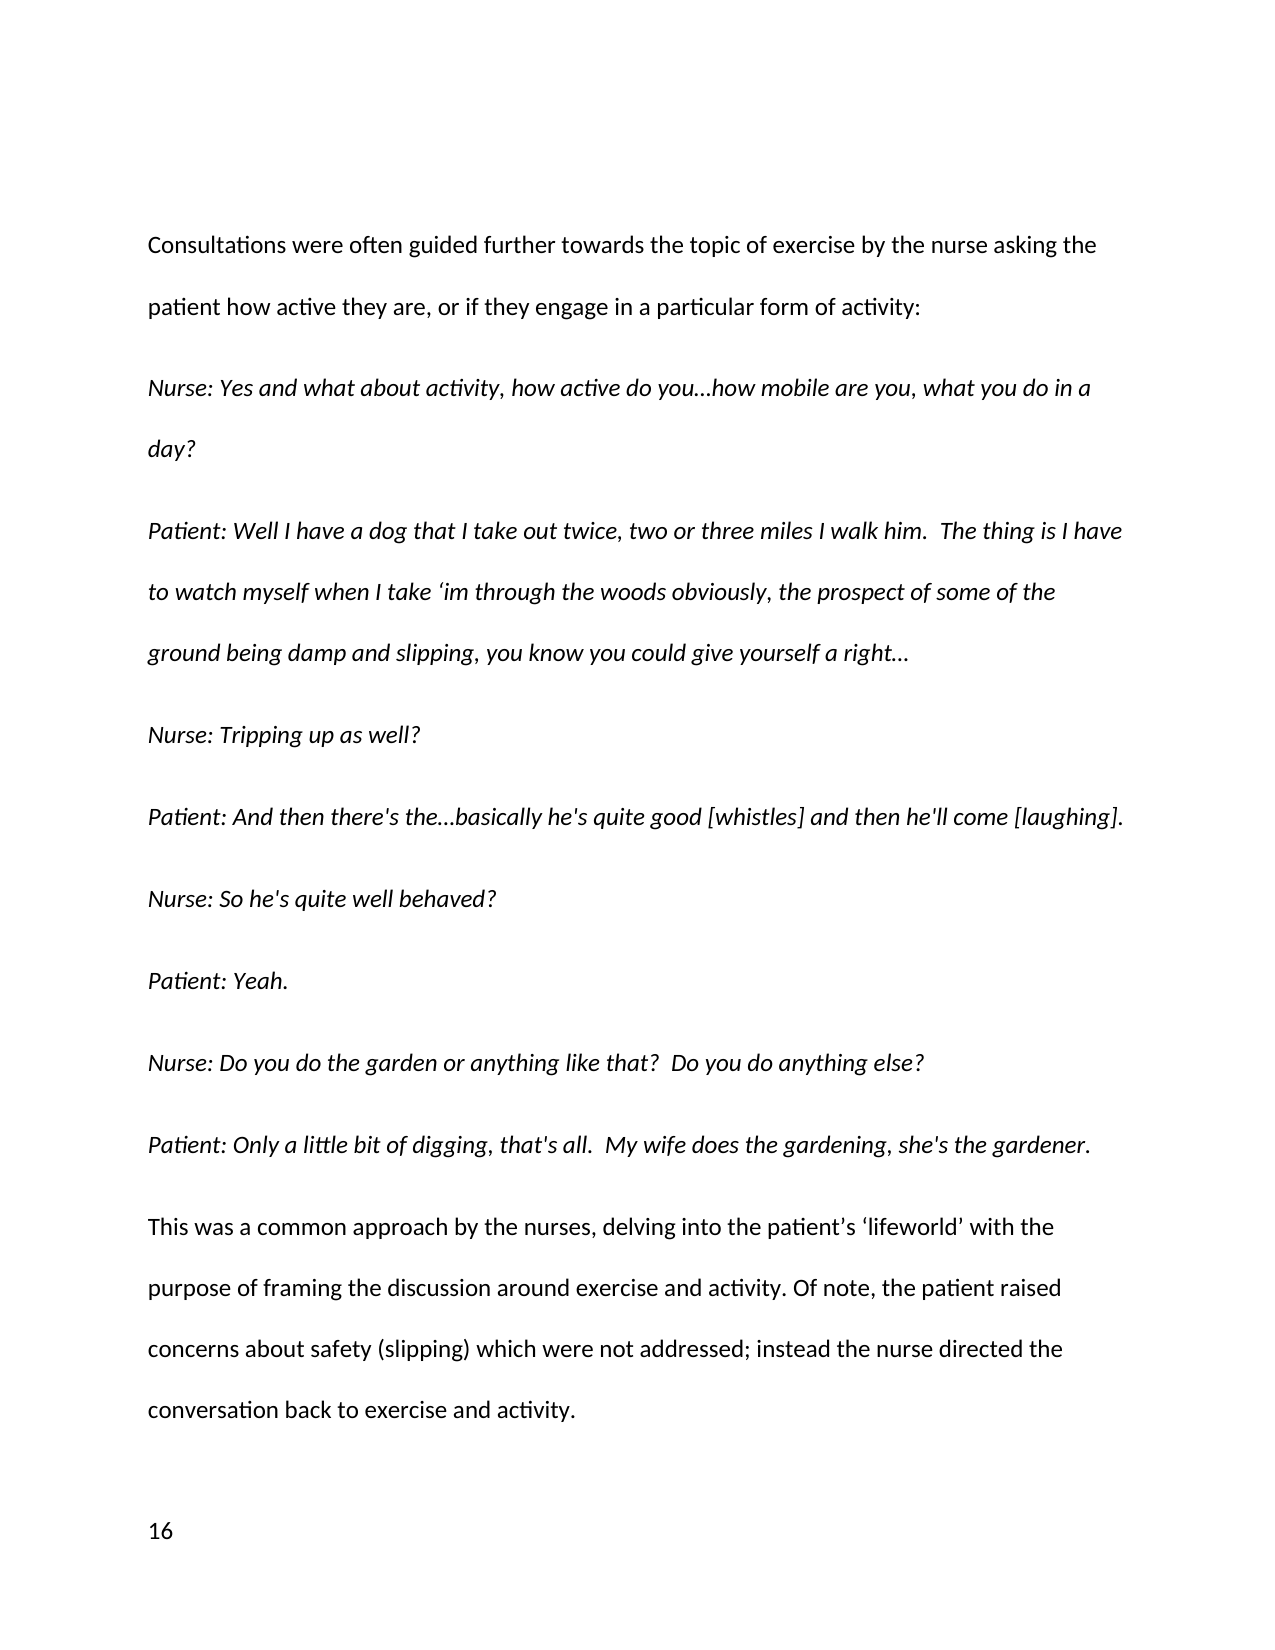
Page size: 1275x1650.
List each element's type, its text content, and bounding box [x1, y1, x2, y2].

text Patient: Only a little bit of digging, that's all. My wife does the gardening, she's the gardener. [148, 1129, 1127, 1159]
text Patient: Yeah. [148, 965, 1127, 996]
text Nurse: Tripping up as well? [148, 719, 1127, 750]
text Consultations were often guided further towards the topic of exercise by the nurse asking the patient how active they are, or if they engage in a particular form of activity: [148, 229, 1127, 321]
text Nurse: Yes and what about activity, how active do you…how mobile are you, what you do in a day? [148, 372, 1127, 464]
text Patient: Well I have a dog that I take out twice, two or three miles I walk him. The thing is I have to watch myself when I take ‘im through the woods obviously, the prospect of some of the ground being damp and slipping, you know you could give yourself a right… [148, 515, 1127, 668]
text This was a common approach by the nurses, delving into the patient’s ‘lifeworld’ with the purpose of framing the discussion around exercise and activity. Of note, the patient raised concerns about safety (slipping) which were not addressed; instead the nurse directed the conversation back to exercise and activity. [148, 1211, 1127, 1424]
text Patient: And then there's the…basically he's quite good [whistles] and then he'll come [laughing]. [148, 801, 1127, 832]
text Nurse: So he's quite well behaved? [148, 883, 1127, 914]
text Nurse: Do you do the garden or anything like that? Do you do anything else? [148, 1047, 1127, 1077]
